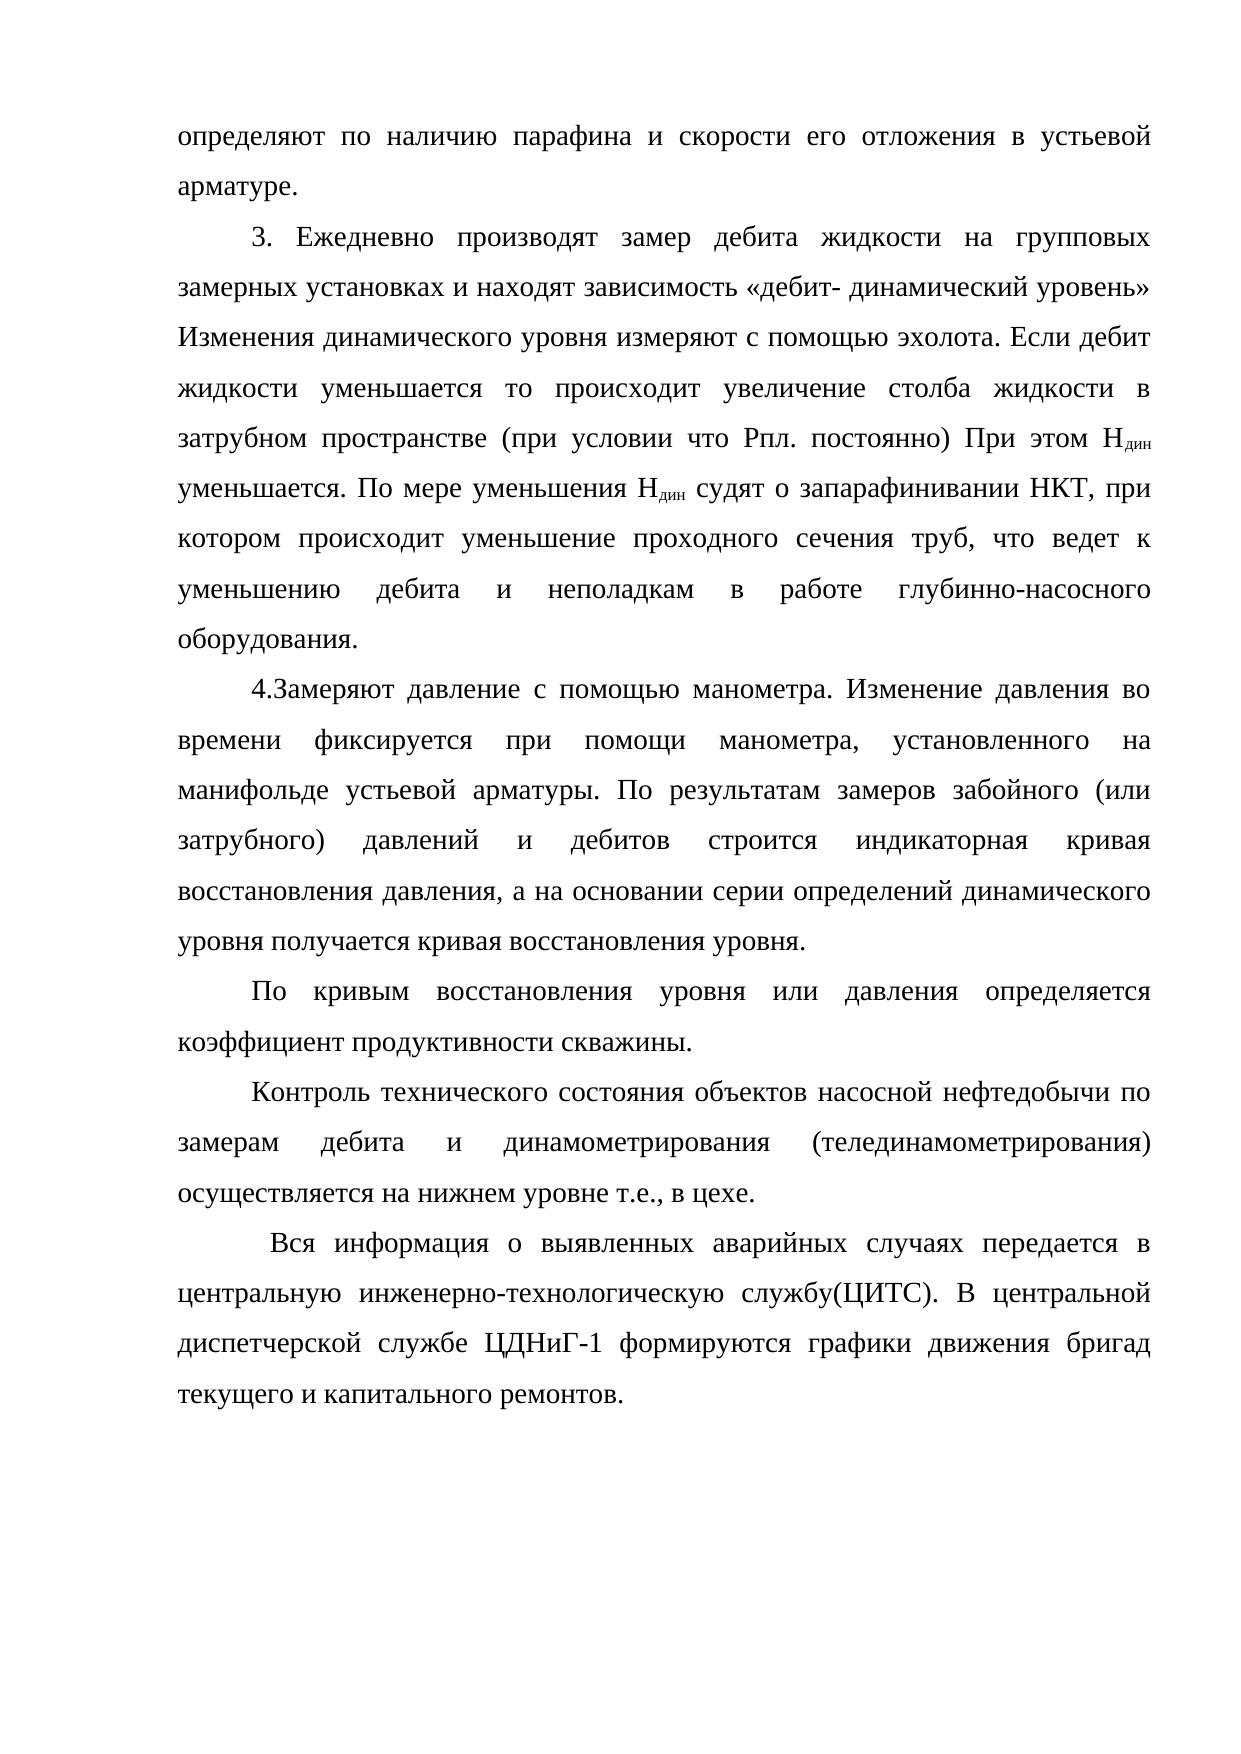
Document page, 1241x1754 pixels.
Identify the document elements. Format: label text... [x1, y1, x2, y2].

text Контроль технического состояния объектов насосной нефтедобычи по замерам дебита и динамометрирования (телединамометрирования) осуществляется на нижнем уровне т.е., в цехе. [177, 1074, 1152, 1208]
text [177, 118, 1152, 202]
text 3. Ежедневно производят замер дебита жидкости на групповых замерных установках и находят зависимость «дебит- динамический уровень» Изменения динамического уровня измеряют с помощью эхолота. Если дебит жидкости уменьшается то происходит увеличение столба жидкости в затрубном пространстве (при условии что Рпл. постоянно) При этом Ндин уменьшается. По мере уменьшения Ндин судят о запарафинивании НКТ, при котором происходит уменьшение проходного сечения труб, что ведет к уменьшению дебита и неполадкам в работе глубинно-насосного оборудования. [177, 219, 1152, 655]
text 4.Замеряют давление с помощью манометра. Изменение давления во времени фиксируется при помощи манометра, установленного на манифольде устьевой арматуры. По результатам замеров забойного (или затрубного) давлений и дебитов строится индикаторная кривая восстановления давления, а на основании серии определений динамического уровня получается кривая воcстановления уровня. [177, 672, 1152, 957]
text Вся информация о выявленных аварийных случаях передается в центральную инженерно-технологическую службу(ЦИТС). В центральной диспетчерской службе ЦДНиГ-1 формируются графики движения бригад текущего и капитального ремонтов. [177, 1225, 1152, 1409]
text По кривым воcстановления уровня или давления определяется коэффициент продуктивности скважины. [177, 973, 1152, 1057]
